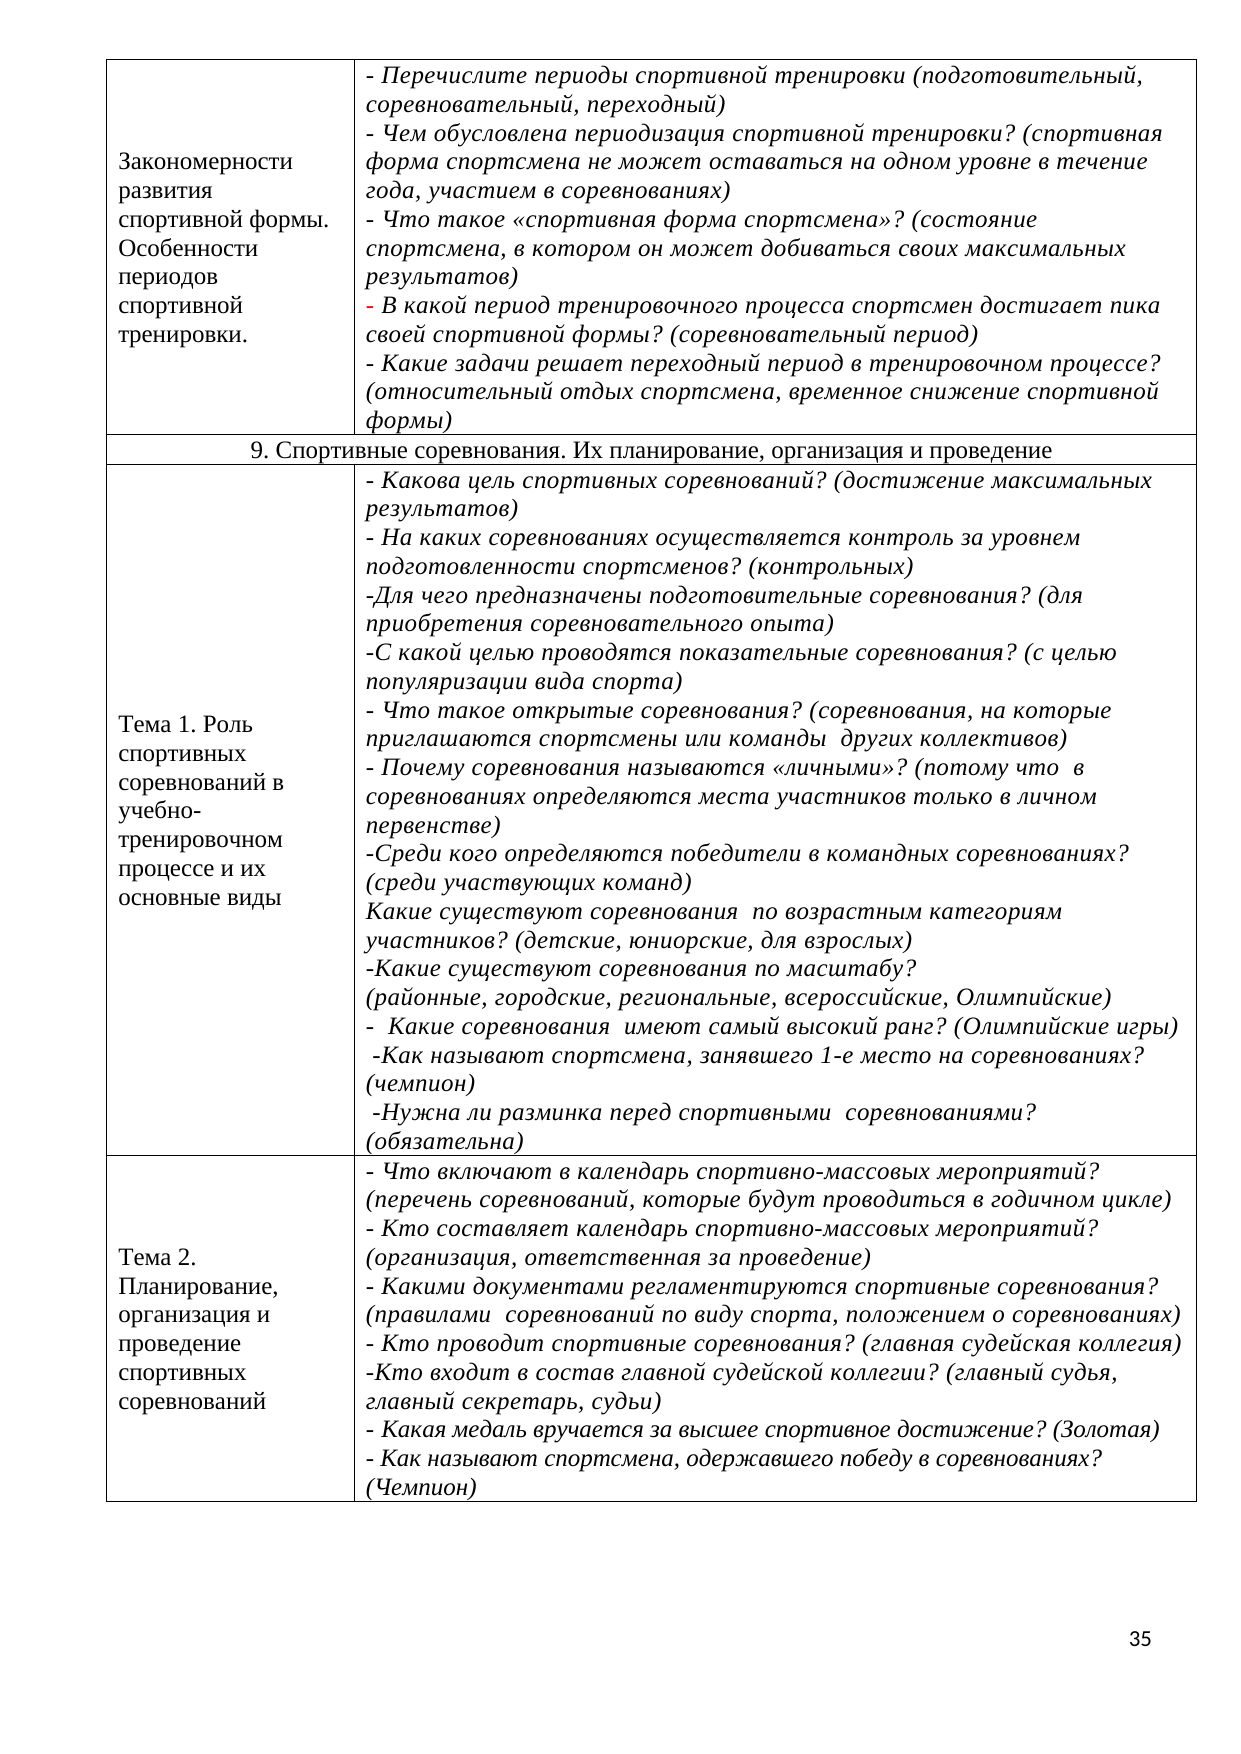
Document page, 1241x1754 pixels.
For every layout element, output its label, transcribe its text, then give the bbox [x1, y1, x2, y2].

table_cell - Что включают в календарь спортивно-массовых мероприятий? (перечень соревнований, которые будут проводиться в годичном цикле) - Кто составляет календарь спортивно-массовых мероприятий? (организация, ответственная за проведение) - Какими документами регламентируются спортивные соревнования? (правилами соревнований по виду спорта, положением о соревнованиях) - Кто проводит спортивные соревнования? (главная судейская коллегия) -Кто входит в состав главной судейской коллегии? (главный судья, главный секретарь, судьи) - Какая медаль вручается за высшее спортивное достижение? (Золотая) - Как называют спортсмена, одержавшего победу в соревнованиях? (Чемпион) [355, 1156, 1196, 1501]
table_cell 9. Спортивные соревнования. Их планирование, организация и проведение [107, 435, 1196, 464]
table_cell - Какова цель спортивных соревнований? (достижение максимальных результатов) - На каких соревнованиях осуществляется контроль за уровнем подготовленности спортсменов? (контрольных) -Для чего предназначены подготовительные соревнования? (для приобретения соревновательного опыта) -С какой целью проводятся показательные соревнования? (с целью популяризации вида спорта) - Что такое открытые соревнования? (соревнования, на которые приглашаются спортсмены или команды других коллективов) - Почему соревнования называются «личными»? (потому что в соревнованиях определяются места участников только в личном первенстве) -Среди кого определяются победители в командных соревнованиях? (среди участвующих команд) Какие существуют соревнования по возрастным категориям участников? (детские, юниорские, для взрослых) -Какие существуют соревнования по масштабу? (районные, городские, региональные, всероссийские, Олимпийские) - Какие соревнования имеют самый высокий ранг? (Олимпийские игры) -Как называют спортсмена, занявшего 1-е место на соревнованиях? (чемпион) -Нужна ли разминка перед спортивными соревнованиями? (обязательна) [355, 465, 1196, 1155]
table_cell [107, 60, 354, 434]
table_cell Тема 2. Планирование, организация и проведение спортивных соревнований [107, 1156, 354, 1501]
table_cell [355, 60, 1196, 434]
table_cell Тема 1. Роль спортивных соревнований в учебно-тренировочном процессе и их основные виды [107, 465, 354, 1155]
